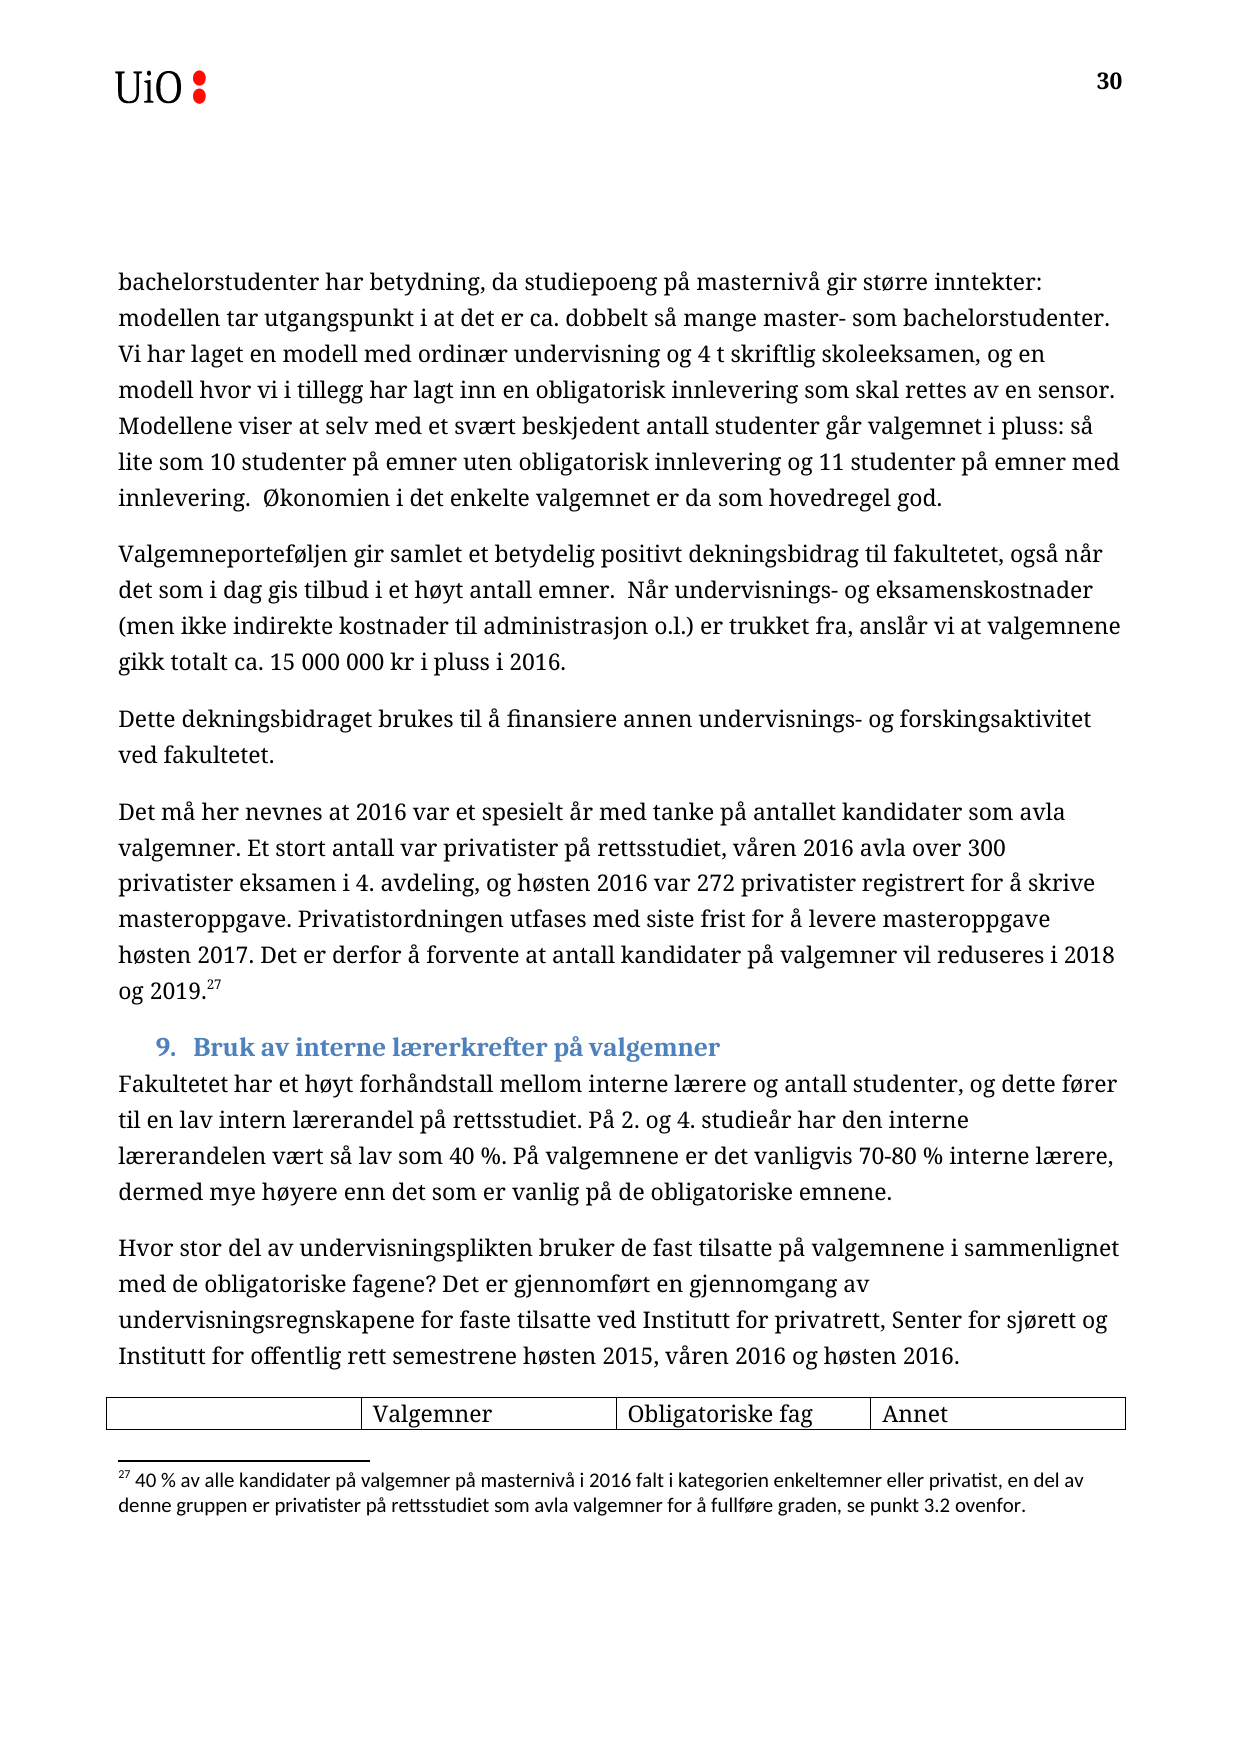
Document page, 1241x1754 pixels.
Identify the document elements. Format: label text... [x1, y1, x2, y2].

text Fakultetet har et høyt forhåndstall mellom interne lærere og antall studenter, og dette fører til en lav intern lærerandel på rettsstudiet. På 2. og 4. studieår har den interne lærerandelen vært så lav som 40 %. På valgemnene er det vanligvis 70-80 % interne lærere, dermed mye høyere enn det som er vanlig på de obligatoriske emnene. [118, 1068, 1122, 1207]
text Hvor stor del av undervisningsplikten bruker de fast tilsatte på valgemnene i sammenlignet med de obligatoriske fagene? Det er gjennomført en gjennomgang av undervisningsregnskapene for faste tilsatte ved Institutt for privatrett, Senter for sjørett og Institutt for offentlig rett semestrene høsten 2015, våren 2016 og høsten 2016. [118, 1232, 1122, 1371]
table_header Annet [871, 1398, 1125, 1429]
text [118, 266, 1122, 513]
subtitle Bruk av interne lærerkrefter på valgemner [156, 1032, 1122, 1063]
text Det må her nevnes at 2016 var et spesielt år med tanke på antallet kandidater som avla valgemner. Et stort antall var privatister på rettsstudiet, våren 2016 avla over 300 privatister eksamen i 4. avdeling, og høsten 2016 var 272 privatister registrert for å skrive masteroppgave. Privatistordningen utfases med siste frist for å levere masteroppgave høsten 2017. Det er derfor å forvente at antall kandidater på valgemner vil reduseres i 2018 og 2019. [118, 796, 1122, 1006]
table_header Obligatoriske fag [617, 1398, 870, 1429]
text Dette dekningsbidraget brukes til å finansiere annen undervisnings- og forskingsaktivitet ved fakultetet. [118, 703, 1122, 770]
table_header Valgemner [362, 1398, 616, 1429]
text Valgemneporteføljen gir samlet et betydelig positivt dekningsbidrag til fakultetet, også når det som i dag gis tilbud i et høyt antall emner. Når undervisnings- og eksamenskostnader (men ikke indirekte kostnader til administrasjon o.l.) er trukket fra, anslår vi at valgemnene gikk totalt ca. 15 000 000 kr i pluss i 2016. [118, 538, 1122, 677]
table_header [107, 1398, 361, 1429]
